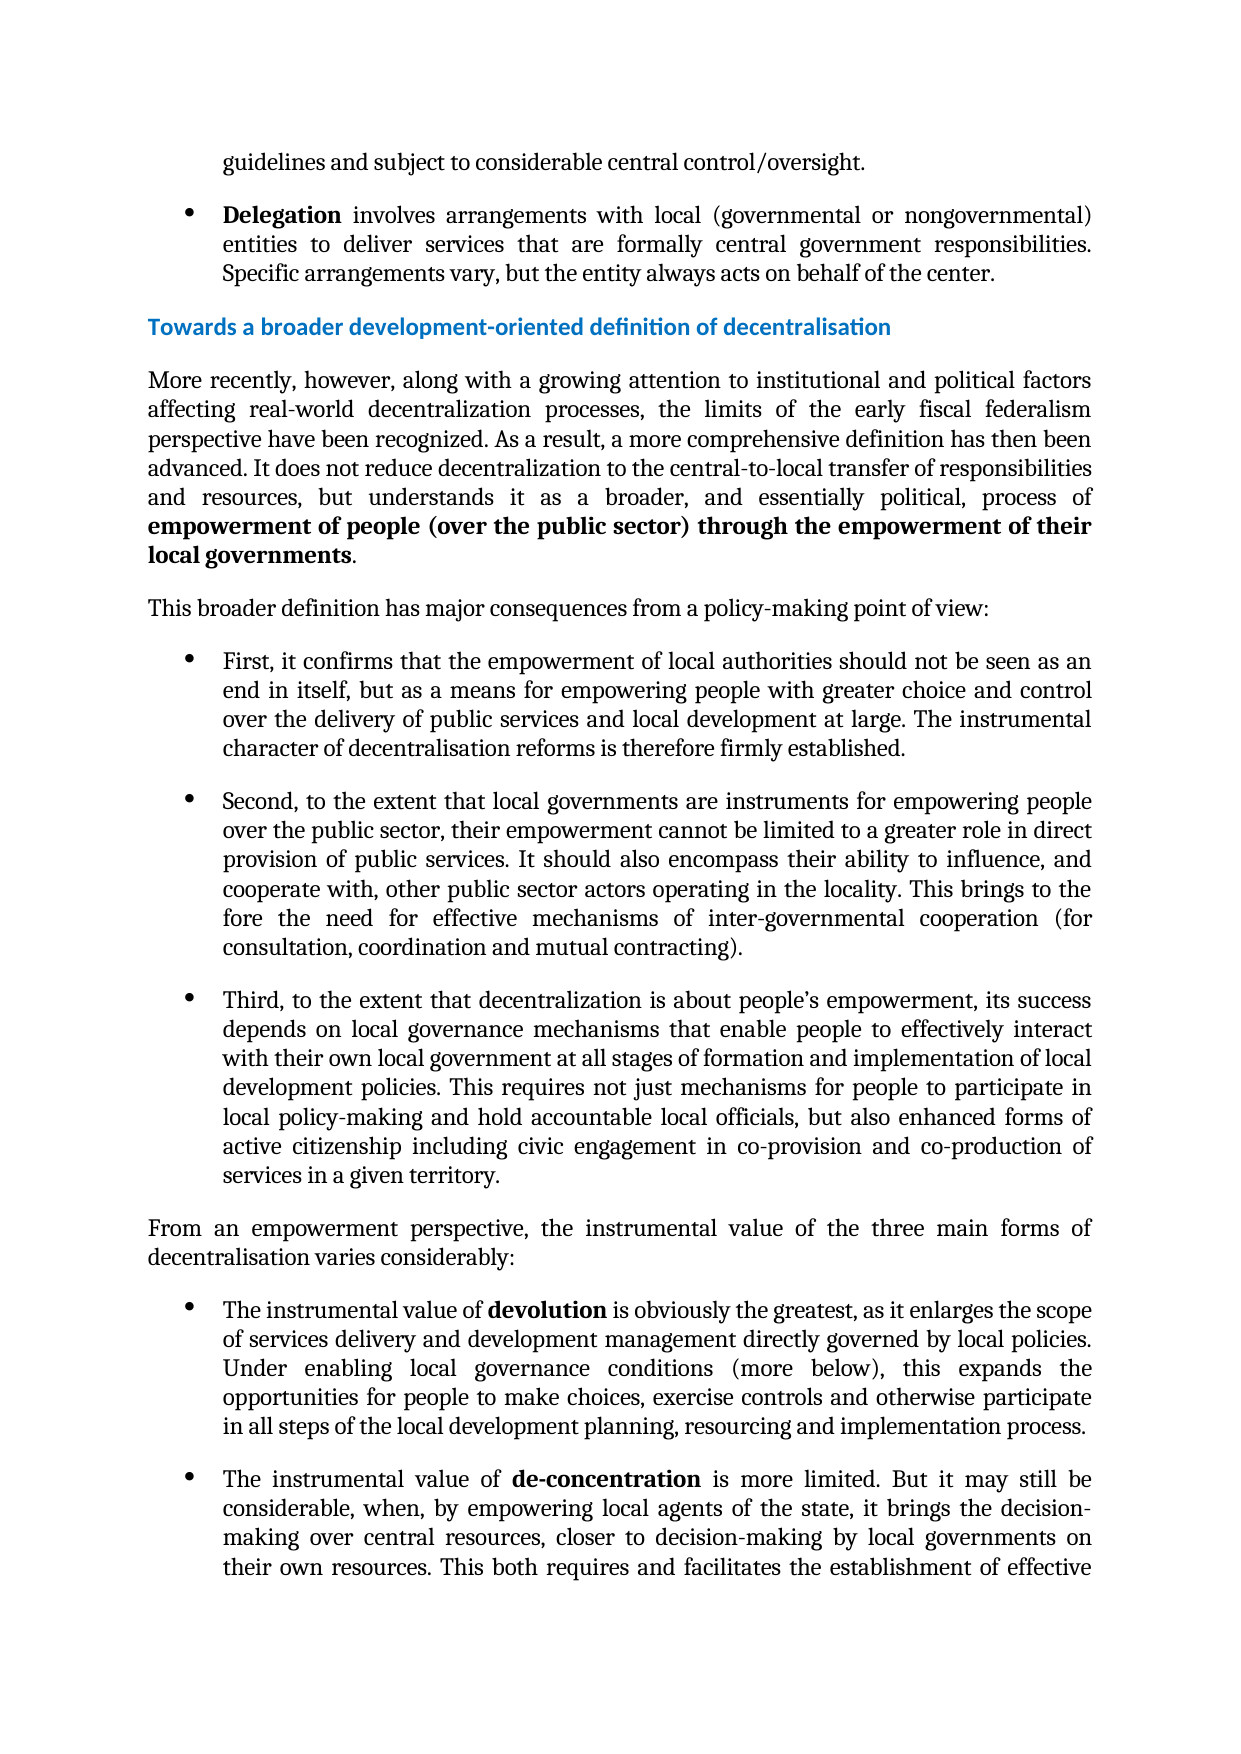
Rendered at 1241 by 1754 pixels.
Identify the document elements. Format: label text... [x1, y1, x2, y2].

text Third, to the extent that decentralization is about people’s empowerment, its success depends on local governance mechanisms that enable people to effectively interact with their own local government at all stages of formation and implementation of local development policies. This requires not just mechanisms for people to participate in local policy-making and hold accountable local officials, but also enhanced forms of active citizenship including civic engagement in co-provision and co-production of services in a given territory. [185, 985, 1093, 1189]
text First, it confirms that the empowerment of local authorities should not be seen as an end in itself, but as a means for empowering people with greater choice and control over the delivery of public services and local development at large. The instrumental character of decentralisation reforms is therefore firmly established. [185, 646, 1093, 763]
text From an empowerment perspective, the instrumental value of the three main forms of decentralisation varies considerably: [148, 1213, 1093, 1271]
text The instrumental value of devolution is obviously the greatest, as it enlarges the scope of services delivery and development management directly governed by local policies. Under enabling local governance conditions (more below), this expands the opportunities for people to make choices, exercise controls and otherwise participate in all steps of the local development planning, resourcing and implementation process. [185, 1295, 1093, 1441]
text Delegation involves arrangements with local (governmental or nongovernmental) entities to deliver services that are formally central government responsibilities. Specific arrangements vary, but the entity always acts on behalf of the center. [185, 200, 1093, 288]
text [185, 148, 1093, 177]
text This broader definition has major consequences from a policy-making point of view: [148, 593, 1093, 623]
text More recently, however, along with a growing attention to institutional and political factors affecting real-world decentralization processes, the limits of the early fiscal federalism perspective have been recognized. As a result, a more comprehensive definition has then been advanced. It does not reduce decentralization to the central-to-local transfer of responsibilities and resources, but understands it as a broader, and essentially political, process of empowerment of people (over the public sector) through the empowerment of their local governments. [148, 366, 1093, 570]
text Towards a broader development-oriented definition of decentralisation [148, 312, 1093, 342]
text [185, 1464, 1093, 1581]
text Second, to the extent that local governments are instruments for empowering people over the public sector, their empowerment cannot be limited to a greater role in direct provision of public services. It should also encompass their ability to influence, and cooperate with, other public sector actors operating in the locality. This brings to the fore the need for effective mechanisms of inter-governmental cooperation (for consultation, coordination and mutual contracting). [185, 787, 1093, 962]
